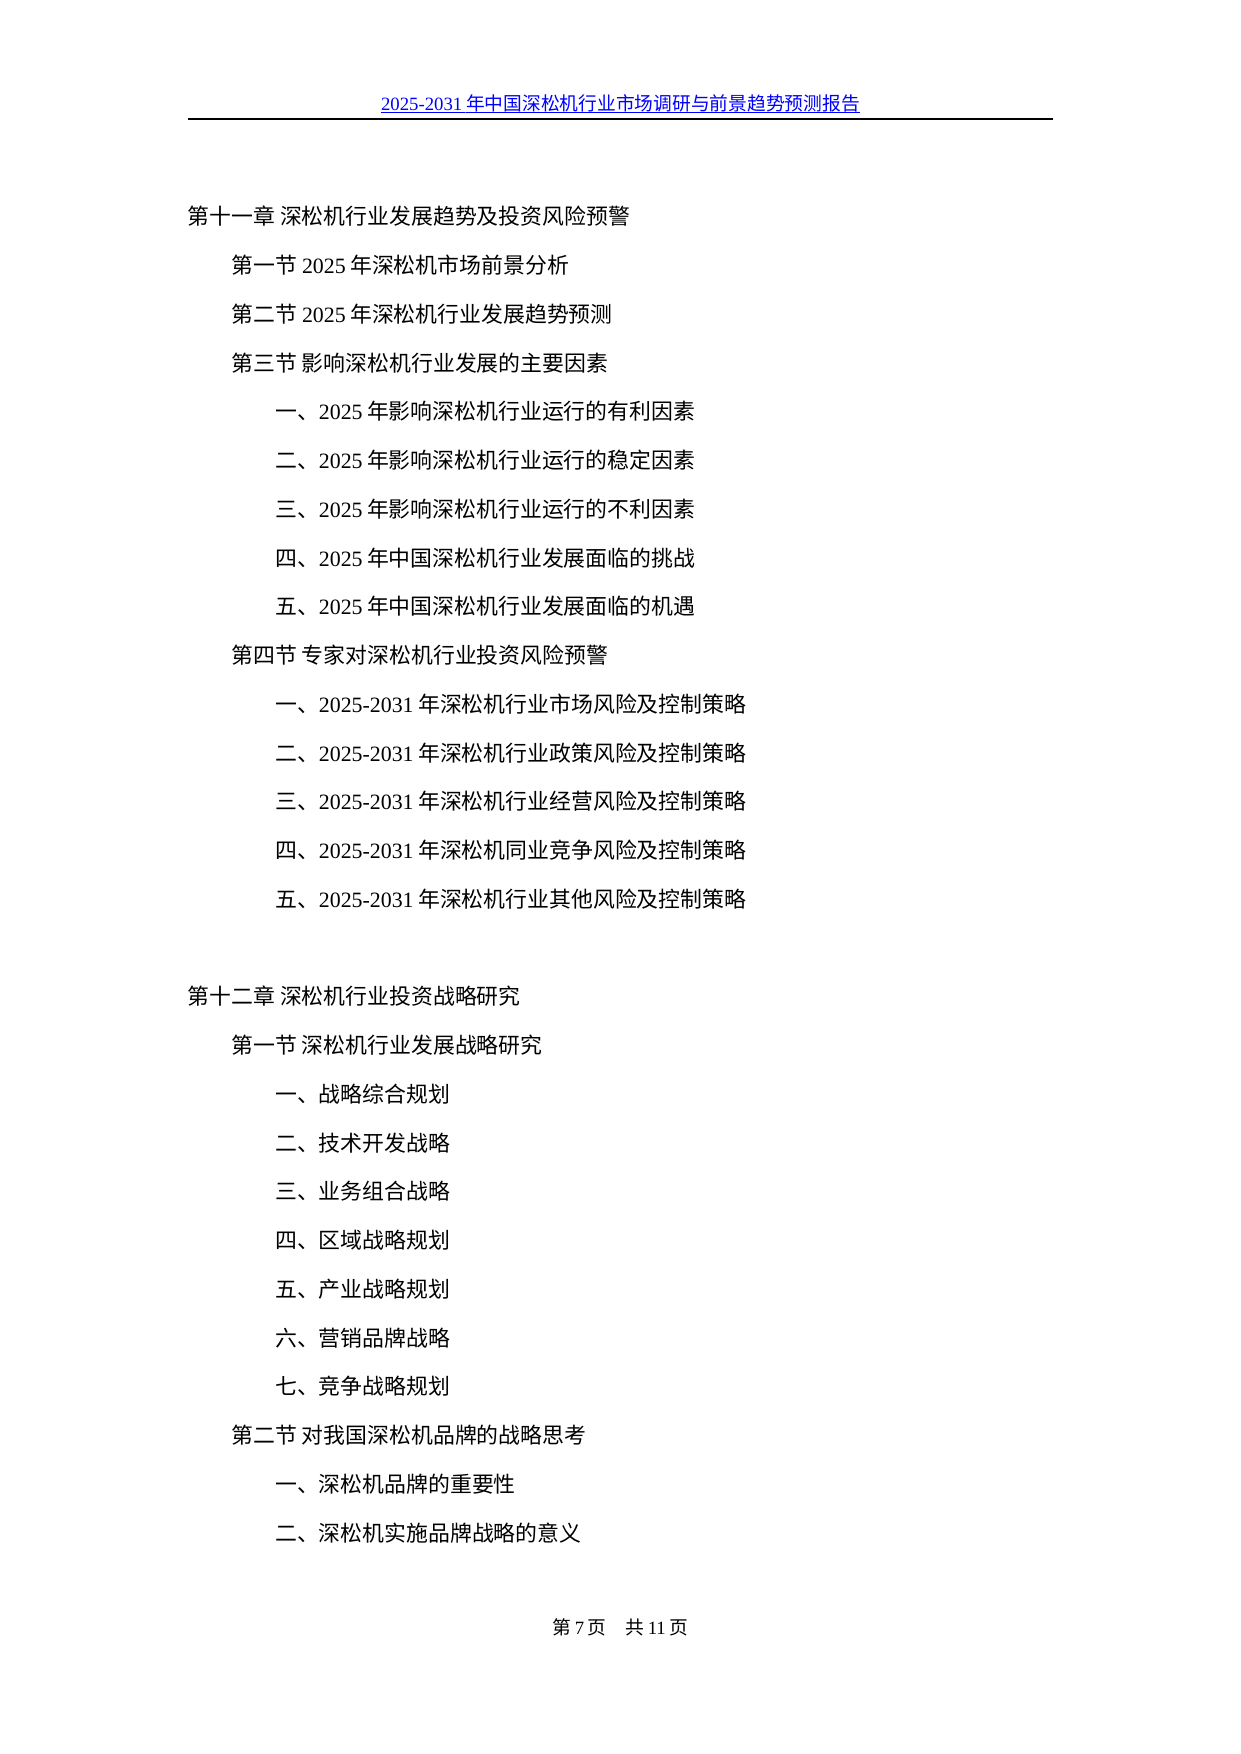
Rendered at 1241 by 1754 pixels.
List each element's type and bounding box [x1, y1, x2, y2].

text [187, 150, 1053, 1548]
